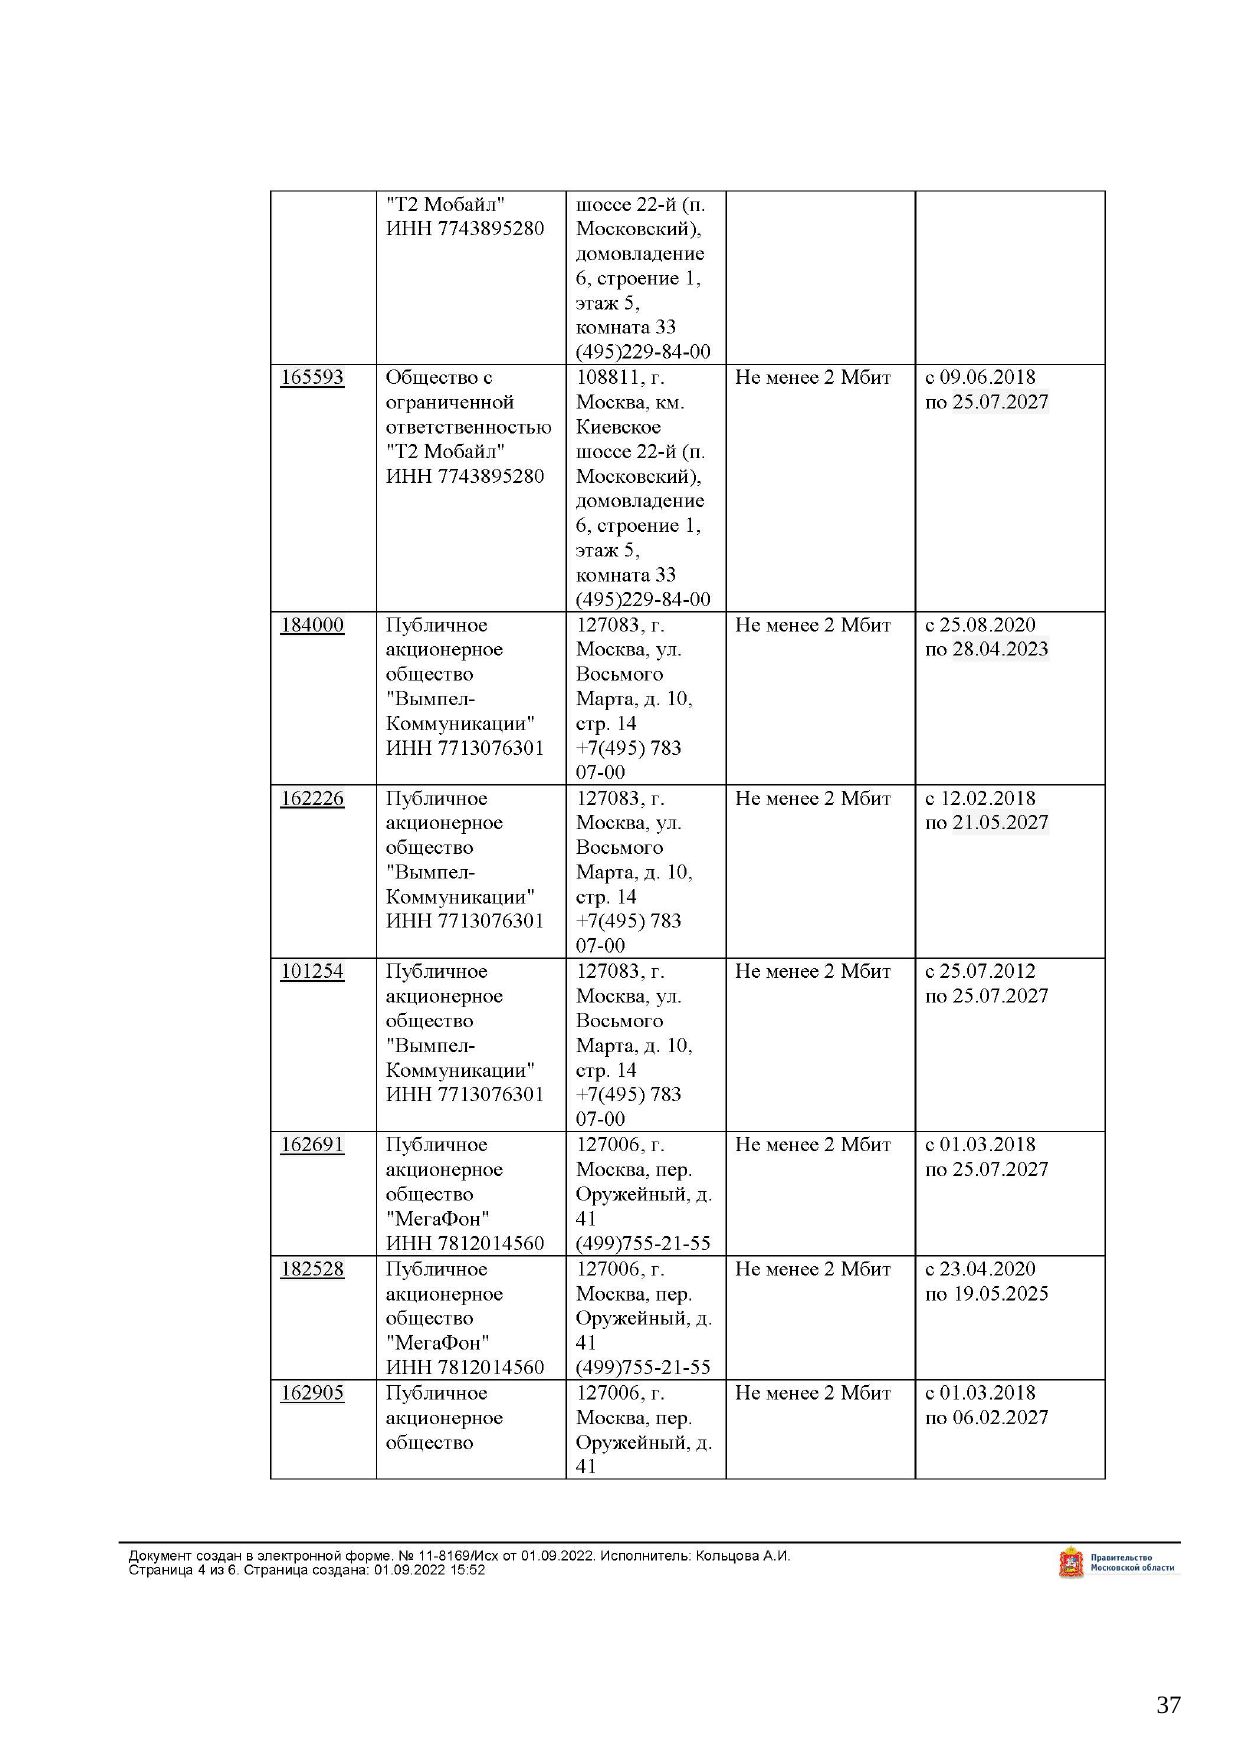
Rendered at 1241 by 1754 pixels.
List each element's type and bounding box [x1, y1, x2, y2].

picture [118, 88, 1181, 1592]
